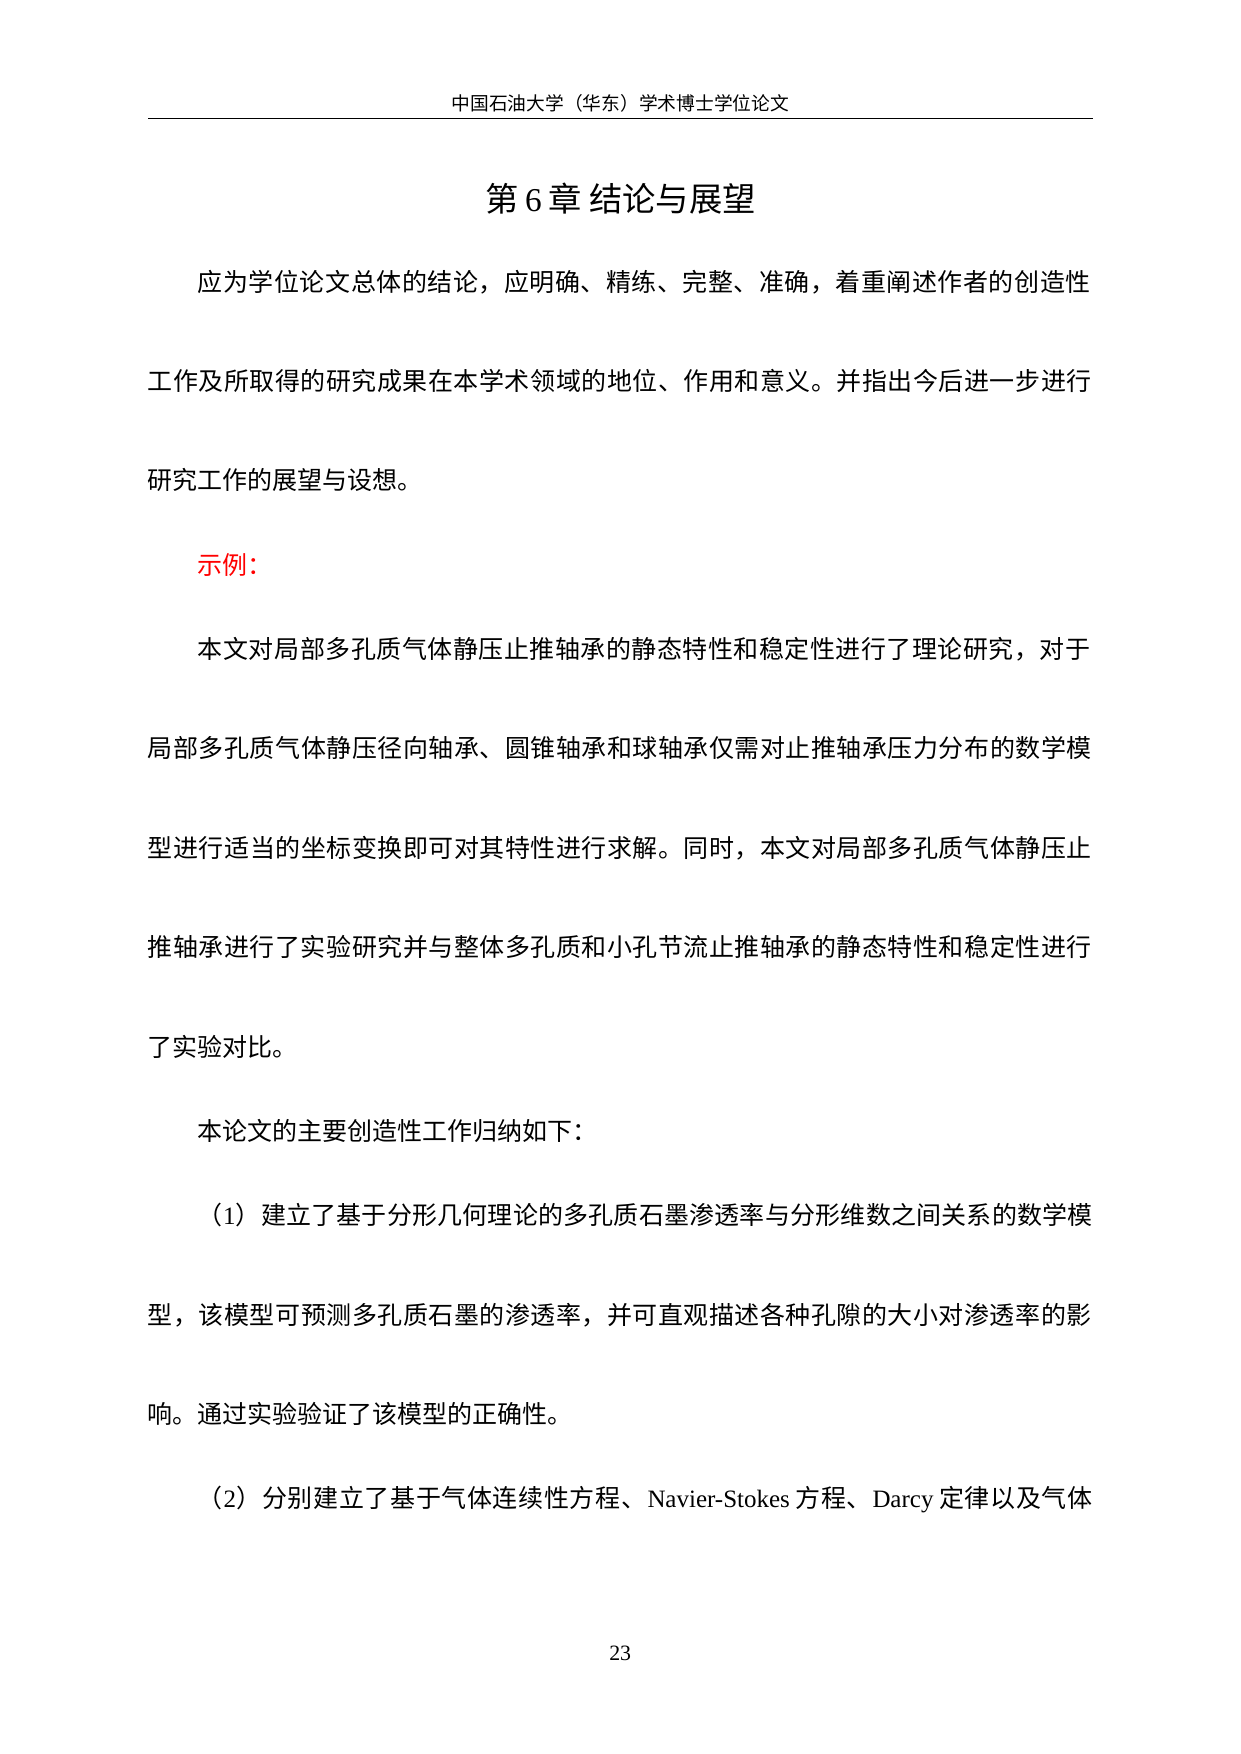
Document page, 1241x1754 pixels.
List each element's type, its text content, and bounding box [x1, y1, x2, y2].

text （1）建立了基于分形几何理论的多孔质石墨渗透率与分形维数之间关系的数学模型，该模型可预测多孔质石墨的渗透率，并可直观描述各种孔隙的大小对渗透率的影响。通过实验验证了该模型的正确性。 [148, 1181, 1093, 1446]
subtitle 第6章 结论与展望 [148, 164, 1093, 230]
text 应为学位论文总体的结论，应明确、精练、完整、准确，着重阐述作者的创造性工作及所取得的研究成果在本学术领域的地位、作用和意义。并指出今后进一步进行研究工作的展望与设想。 [148, 247, 1093, 512]
text 本论文的主要创造性工作归纳如下： [148, 1096, 1093, 1163]
text 本文对局部多孔质气体静压止推轴承的静态特性和稳定性进行了理论研究，对于局部多孔质气体静压径向轴承、圆锥轴承和球轴承仅需对止推轴承压力分布的数学模型进行适当的坐标变换即可对其特性进行求解。同时，本文对局部多孔质气体静压止推轴承进行了实验研究并与整体多孔质和小孔节流止推轴承的静态特性和稳定性进行了实验对比。 [148, 614, 1093, 1078]
text 示例： [148, 530, 1093, 596]
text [148, 1464, 1093, 1530]
